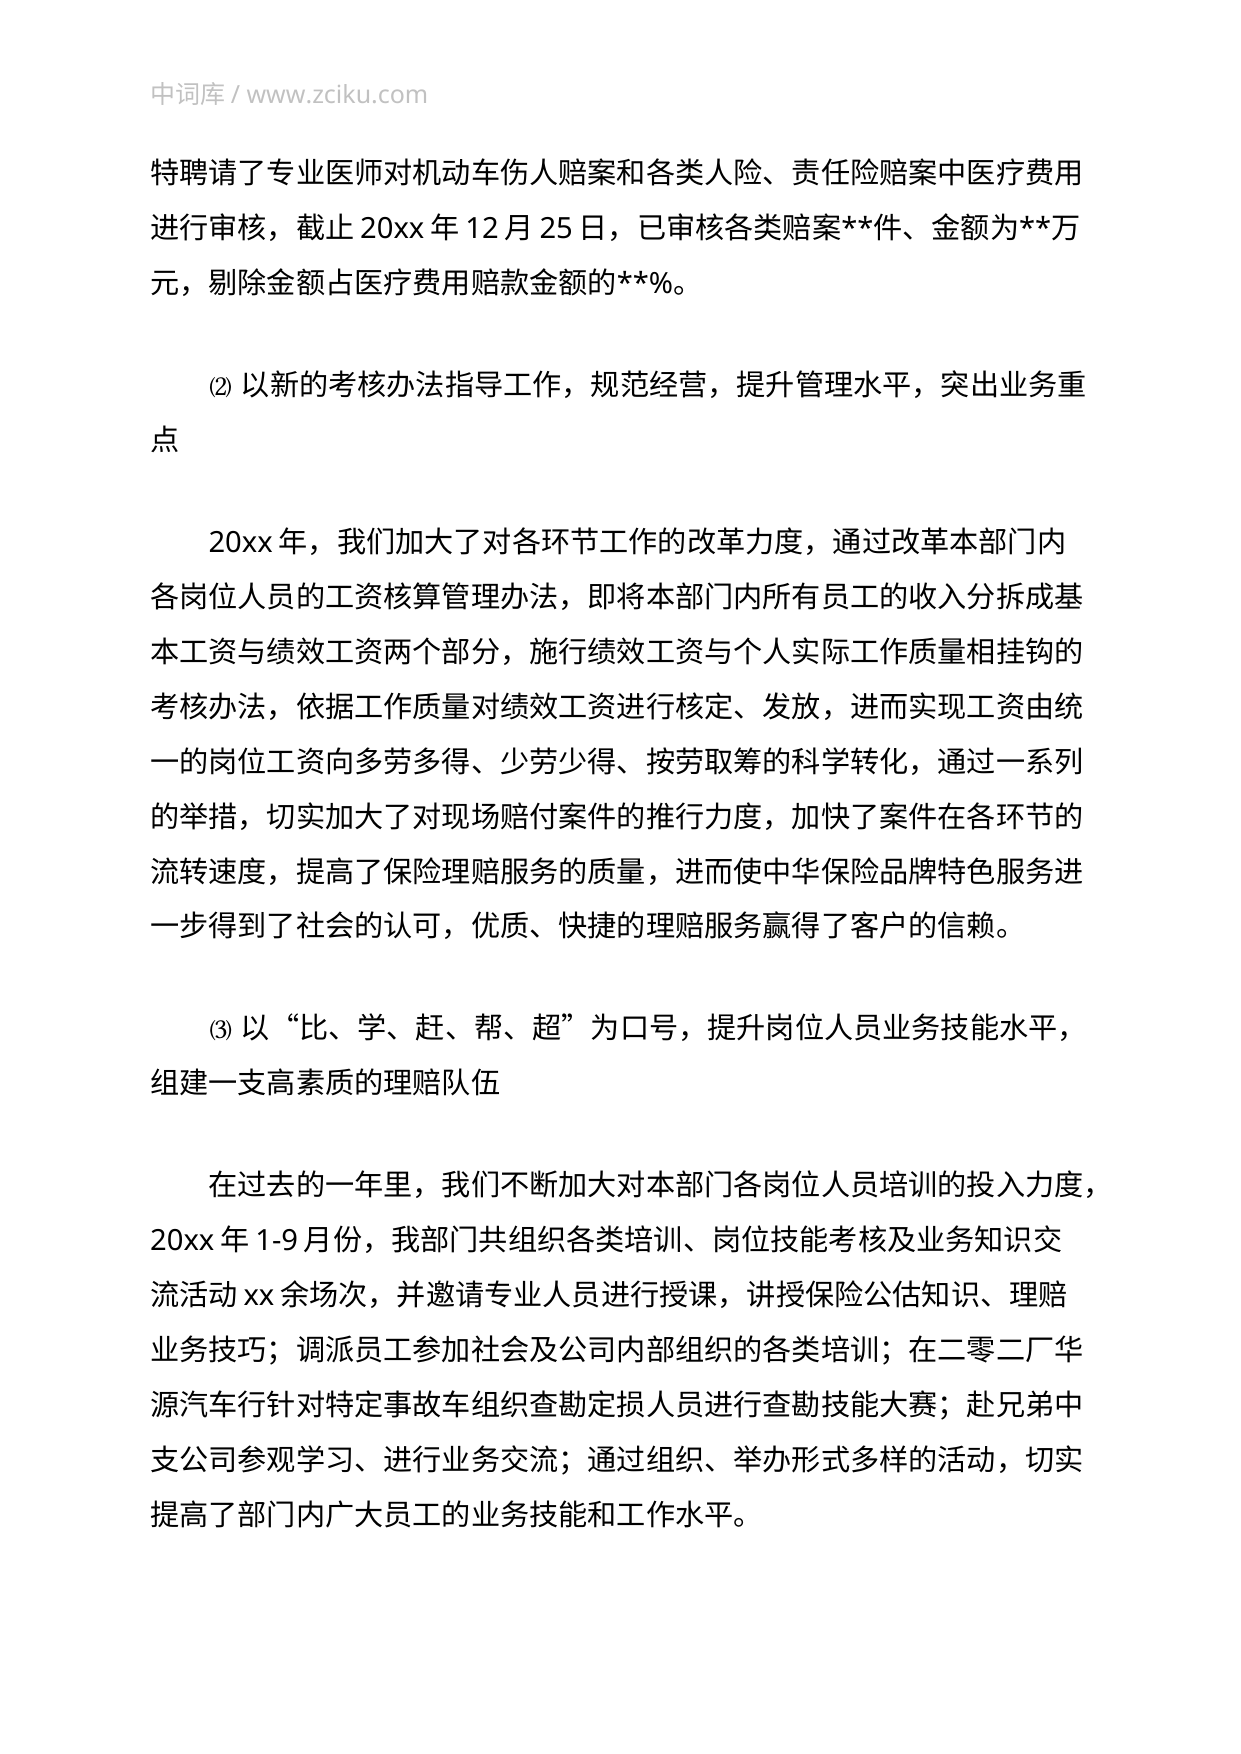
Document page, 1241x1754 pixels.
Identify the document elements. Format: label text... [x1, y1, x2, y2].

text ⑶ 以“比、学、赶、帮、超”为口号，提升岗位人员业务技能水平，组建一支高素质的理赔队伍 [150, 1005, 1090, 1102]
text 在过去的一年里，我们不断加大对本部门各岗位人员培训的投入力度，20xx年1-9月份，我部门共组织各类培训、岗位技能考核及业务知识交流活动xx余场次，并邀请专业人员进行授课，讲授保险公估知识、理赔业务技巧；调派员工参加社会及公司内部组织的各类培训；在二零二厂华源汽车行针对特定事故车组织查勘定损人员进行查勘技能大赛；赴兄弟中支公司参观学习、进行业务交流；通过组织、举办形式多样的活动，切实提高了部门内广大员工的业务技能和工作水平。 [150, 1162, 1090, 1533]
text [150, 150, 1090, 302]
text ⑵ 以新的考核办法指导工作，规范经营，提升管理水平，突出业务重点 [150, 362, 1090, 459]
text 20xx年，我们加大了对各环节工作的改革力度，通过改革本部门内各岗位人员的工资核算管理办法，即将本部门内所有员工的收入分拆成基本工资与绩效工资两个部分，施行绩效工资与个人实际工作质量相挂钩的考核办法，依据工作质量对绩效工资进行核定、发放，进而实现工资由统一的岗位工资向多劳多得、少劳少得、按劳取筹的科学转化，通过一系列的举措，切实加大了对现场赔付案件的推行力度，加快了案件在各环节的流转速度，提高了保险理赔服务的质量，进而使中华保险品牌特色服务进一步得到了社会的认可，优质、快捷的理赔服务赢得了客户的信赖。 [150, 519, 1090, 945]
